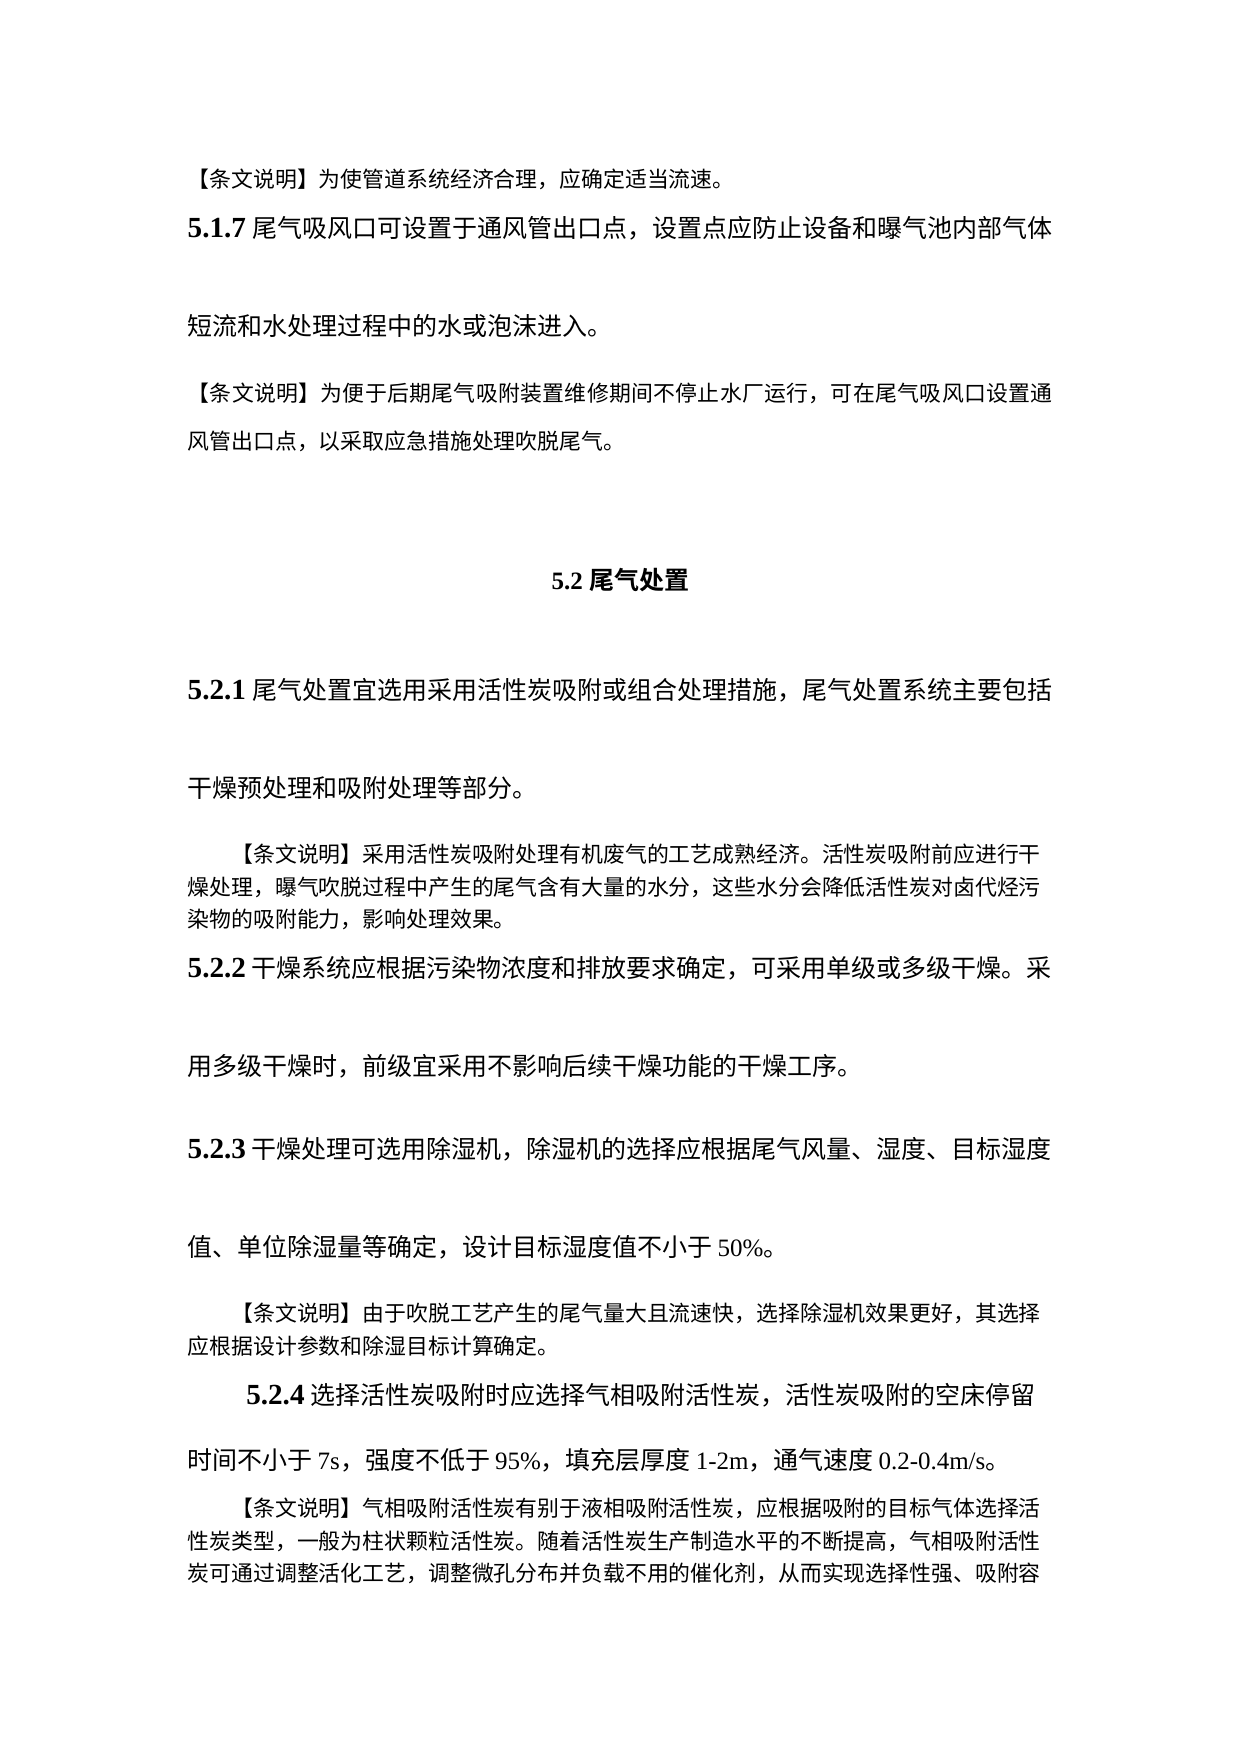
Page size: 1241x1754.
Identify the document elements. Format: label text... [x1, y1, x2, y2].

text 5.2.2干燥系统应根据污染物浓度和排放要求确定，可采用单级或多级干燥。采用多级干燥时，前级宜采用不影响后续干燥功能的干燥工序。 [187, 934, 1053, 1097]
text 【条文说明】采用活性炭吸附处理有机废气的工艺成熟经济。活性炭吸附前应进行干燥处理，曝气吹脱过程中产生的尾气含有大量的水分，这些水分会降低活性炭对卤代烃污染物的吸附能力，影响处理效果。 [187, 837, 1053, 934]
text 5.2.4选择活性炭吸附时应选择气相吸附活性炭，活性炭吸附的空床停留时间不小于7s，强度不低于95%，填充层厚度1-2m，通气速度0.2-0.4m/s。 [187, 1361, 1053, 1491]
text 【条文说明】为便于后期尾气吸附装置维修期间不停止水厂运行，可在尾气吸风口设置通风管出口点，以采取应急措施处理吹脱尾气。 [187, 375, 1053, 456]
text 【条文说明】为使管道系统经济合理，应确定适当流速。 [187, 162, 1053, 194]
text 5.2.3干燥处理可选用除湿机，除湿机的选择应根据尾气风量、湿度、目标湿度值、单位除湿量等确定，设计目标湿度值不小于50%。 [187, 1115, 1053, 1278]
text 【条文说明】由于吹脱工艺产生的尾气量大且流速快，选择除湿机效果更好，其选择应根据设计参数和除湿目标计算确定。 [187, 1296, 1053, 1361]
text 5.2 尾气处置 [187, 546, 1053, 611]
text 5.1.7 尾气吸风口可设置于通风管出口点，设置点应防止设备和曝气池内部气体短流和水处理过程中的水或泡沫进入。 [187, 194, 1053, 357]
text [187, 1491, 1053, 1588]
text 5.2.1 尾气处置宜选用采用活性炭吸附或组合处理措施，尾气处置系统主要包括干燥预处理和吸附处理等部分。 [187, 656, 1053, 819]
